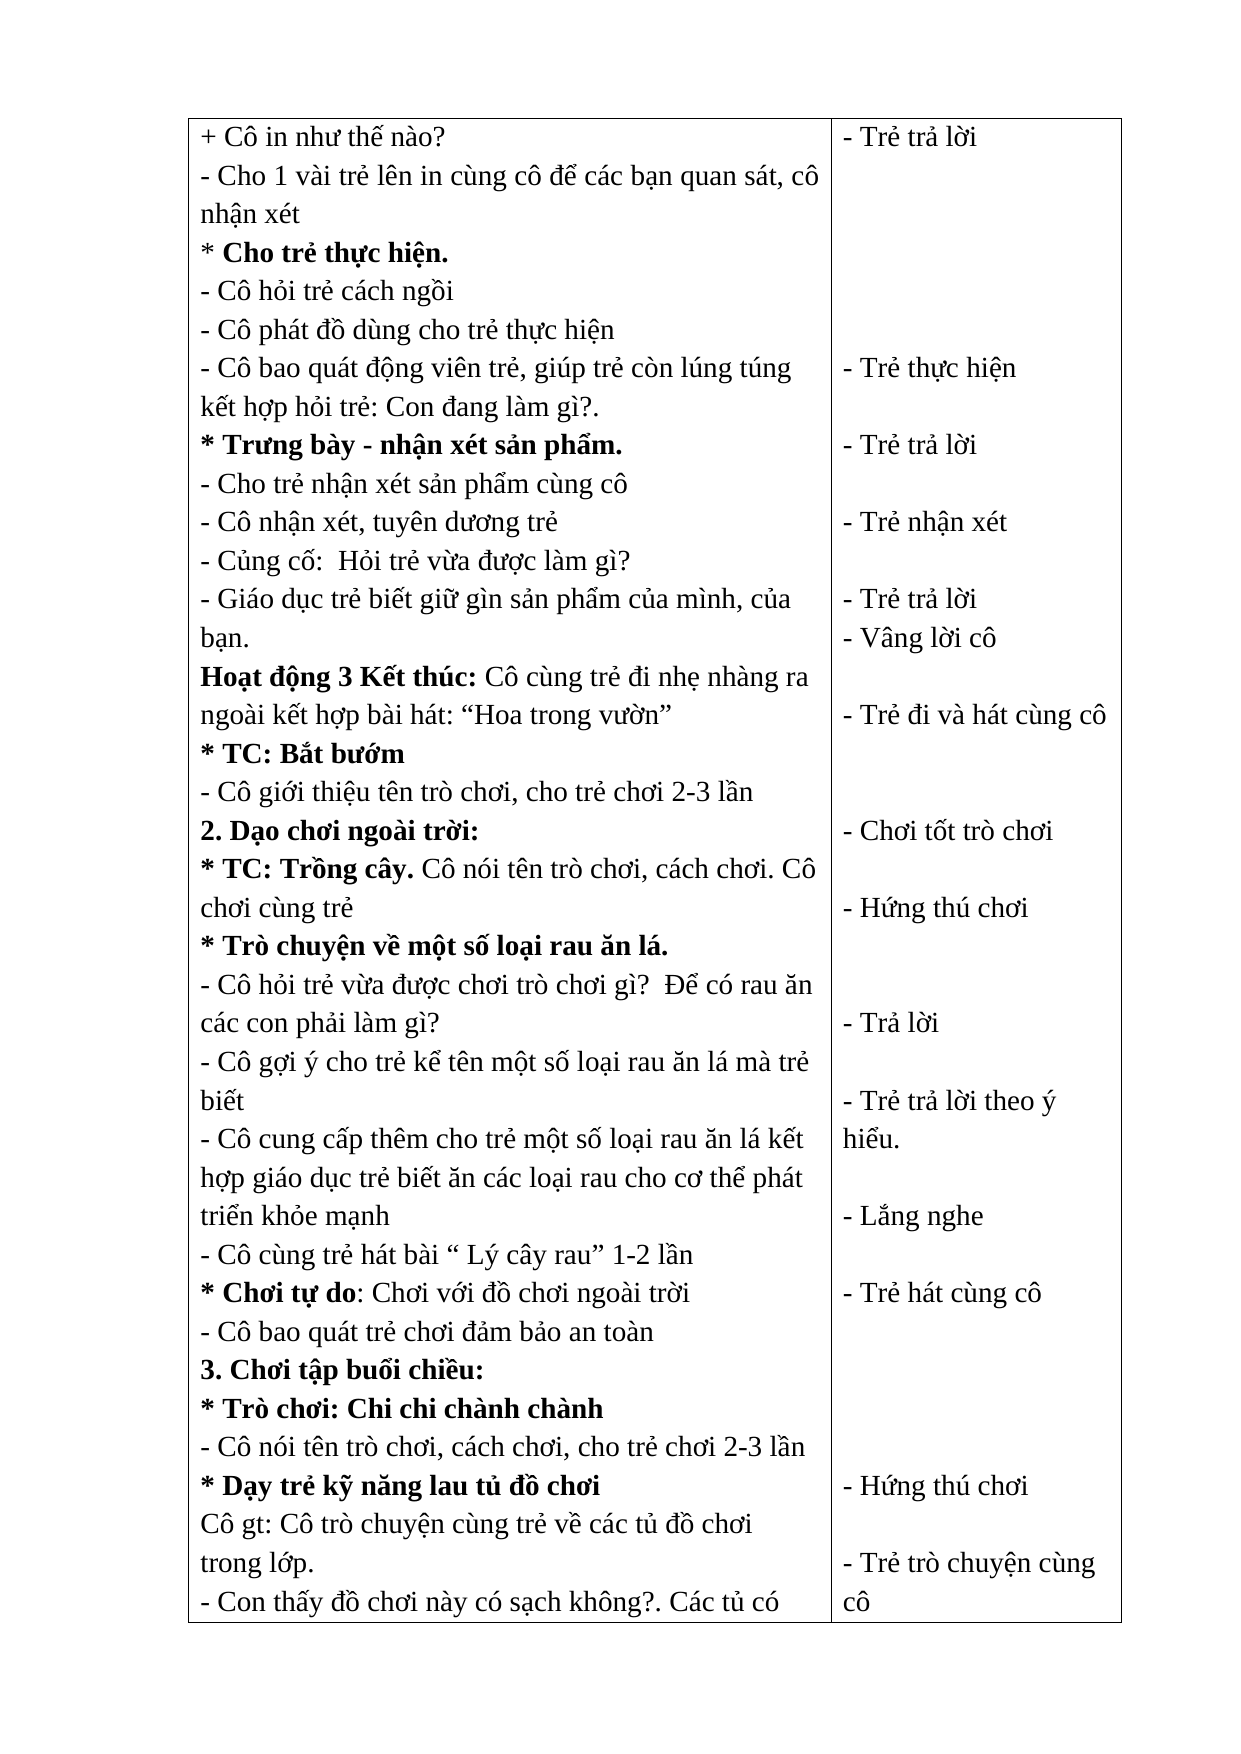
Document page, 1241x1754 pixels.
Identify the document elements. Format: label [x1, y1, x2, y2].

table_cell [832, 119, 1121, 1622]
table_cell [189, 119, 831, 1622]
